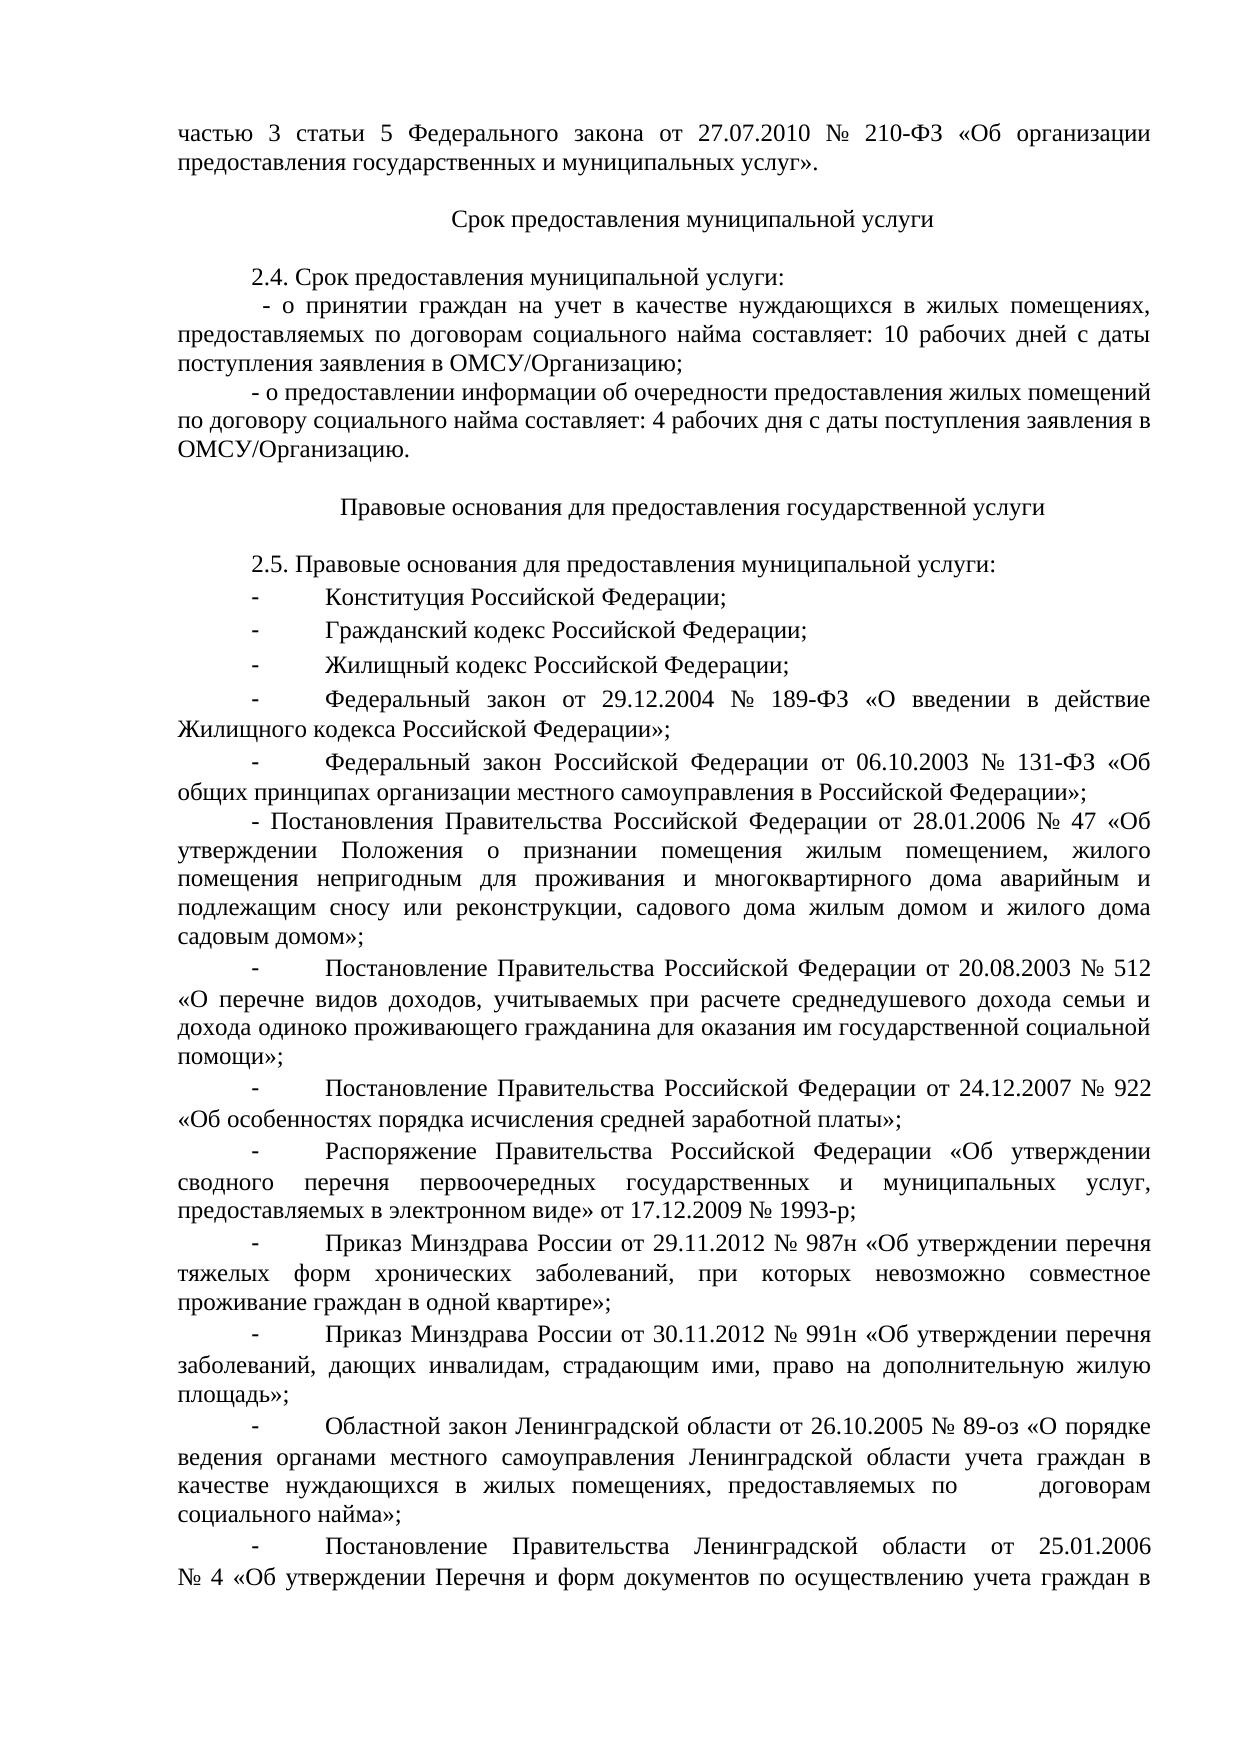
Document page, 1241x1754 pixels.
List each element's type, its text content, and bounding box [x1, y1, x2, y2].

list Конституция Российской Федерации; [177, 578, 1152, 612]
text 2.5. Правовые основания для предоставления муниципальной услуги: [177, 549, 1152, 578]
text Правовые основания для предоставления государственной услуги [177, 492, 1152, 521]
text Срок предоставления муниципальной услуги [177, 204, 1152, 233]
list Гражданский кодекс Российской Федерации; [177, 612, 1152, 646]
list Федеральный закон Российской Федерации от 06.10.2003 № 131-ФЗ «Об общих принципах организации местного самоуправления в Российской Федерации»; [177, 743, 1152, 806]
list Постановление Правительства Российской Федерации от 20.08.2003 № 512 «О перечне видов доходов, учитываемых при расчете среднедушевого дохода семьи и дохода одиноко проживающего гражданина для оказания им государственной социальной помощи»; [177, 950, 1152, 1070]
text - о принятии граждан на учет в качестве нуждающихся в жилых помещениях, предоставляемых по договорам социального найма составляет: 10 рабочих дней с даты поступления заявления в ОМСУ/Организацию; [177, 291, 1152, 377]
text - о предоставлении информации об очередности предоставления жилых помещений по договору социального найма составляет: 4 рабочих дня с даты поступления заявления в ОМСУ/Организацию. [177, 377, 1152, 463]
list Приказ Минздрава России от 30.11.2012 № 991н «Об утверждении перечня заболеваний, дающих инвалидам, страдающим ими, право на дополнительную жилую площадь»; [177, 1316, 1152, 1407]
list - Постановления Правительства Российской Федерации от 28.01.2006 № 47 «Об утверждении Положения о признании помещения жилым помещением, жилого помещения непригодным для проживания и многоквартирного дома аварийным и подлежащим сносу или реконструкции, садового дома жилым домом и жилого дома садовым домом»; [177, 806, 1152, 950]
list Федеральный закон от 29.12.2004 № 189-ФЗ «О введении в действие Жилищного кодекса Российской Федерации»; [177, 680, 1152, 743]
list Приказ Минздрава России от 29.11.2012 № 987н «Об утверждении перечня тяжелых форм хронических заболеваний, при которых невозможно совместное проживание граждан в одной квартире»; [177, 1224, 1152, 1316]
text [177, 118, 1152, 176]
list Распоряжение Правительства Российской Федерации «Об утверждении сводного перечня первоочередных государственных и муниципальных услуг, предоставляемых в электронном виде» от 17.12.2009 № 1993-р; [177, 1133, 1152, 1224]
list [177, 1528, 1152, 1591]
text 2.4. Срок предоставления муниципальной услуги: [177, 262, 1152, 291]
list Областной закон Ленинградской области от 26.10.2005 № 89-оз «О порядке ведения органами местного самоуправления Ленинградской области учета граждан в качестве нуждающихся в жилых помещениях, предоставляемых по договорам социального найма»; [177, 1407, 1152, 1528]
list Жилищный кодекс Российской Федерации; [177, 646, 1152, 680]
list Постановление Правительства Российской Федерации от 24.12.2007 № 922 «Об особенностях порядка исчисления средней заработной платы»; [177, 1070, 1152, 1133]
